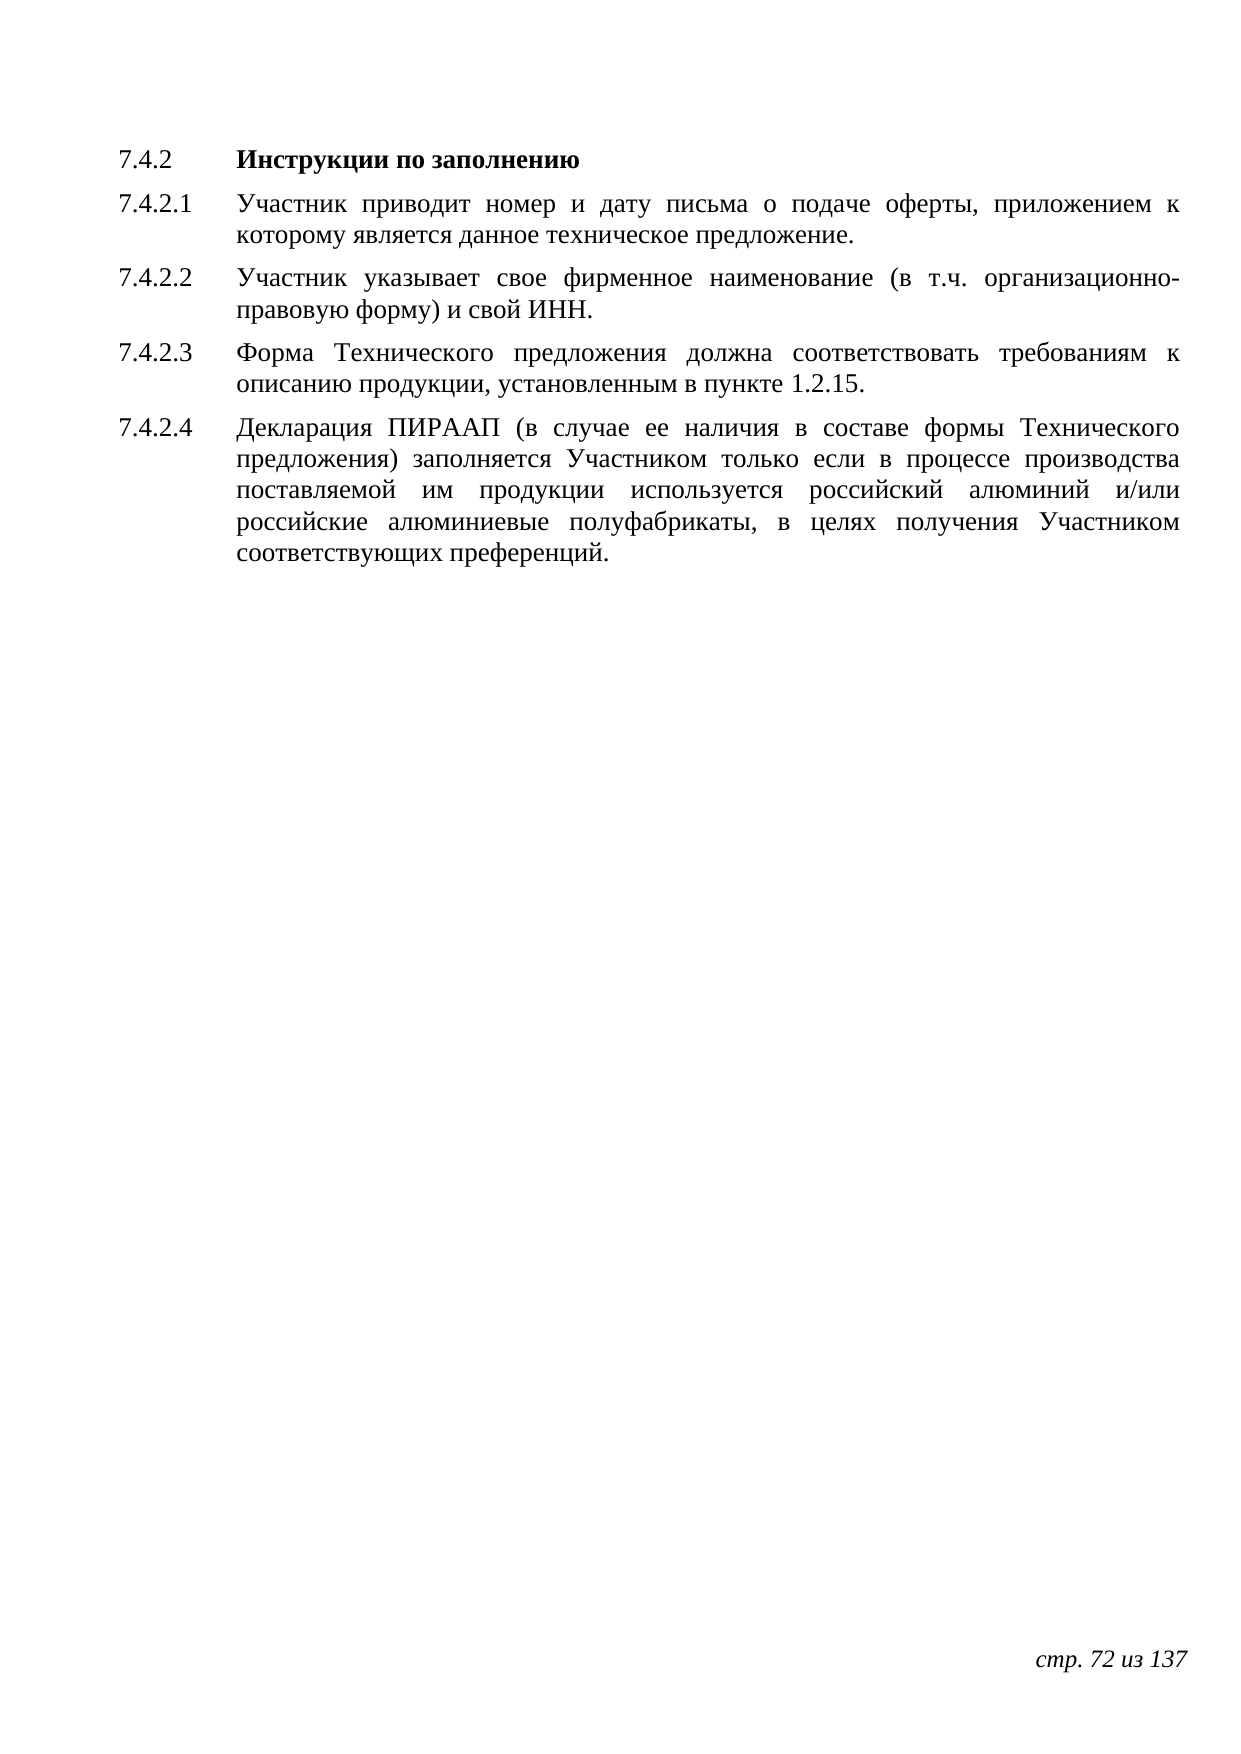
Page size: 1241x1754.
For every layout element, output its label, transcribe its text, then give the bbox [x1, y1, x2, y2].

text Участник указывает свое фирменное наименование (в т.ч. организационно-правовую форму) и свой ИНН. [118, 262, 1181, 324]
text Форма Технического предложения должна соответствовать требованиям к описанию продукции, установленным в пункте 1.2.15. [118, 336, 1181, 399]
text Участник приводит номер и дату письма о подаче оферты, приложением к которому является данное техническое предложение. [118, 187, 1181, 249]
text Декларация ПИРААП (в случае ее наличия в составе формы Технического предложения) заполняется Участником только если в процессе производства поставляемой им продукции используется российский алюминий и/или российские алюминиевые полуфабрикаты, в целях получения Участником соответствующих преференций. [118, 411, 1181, 567]
text Инструкции по заполнению [118, 143, 1181, 174]
